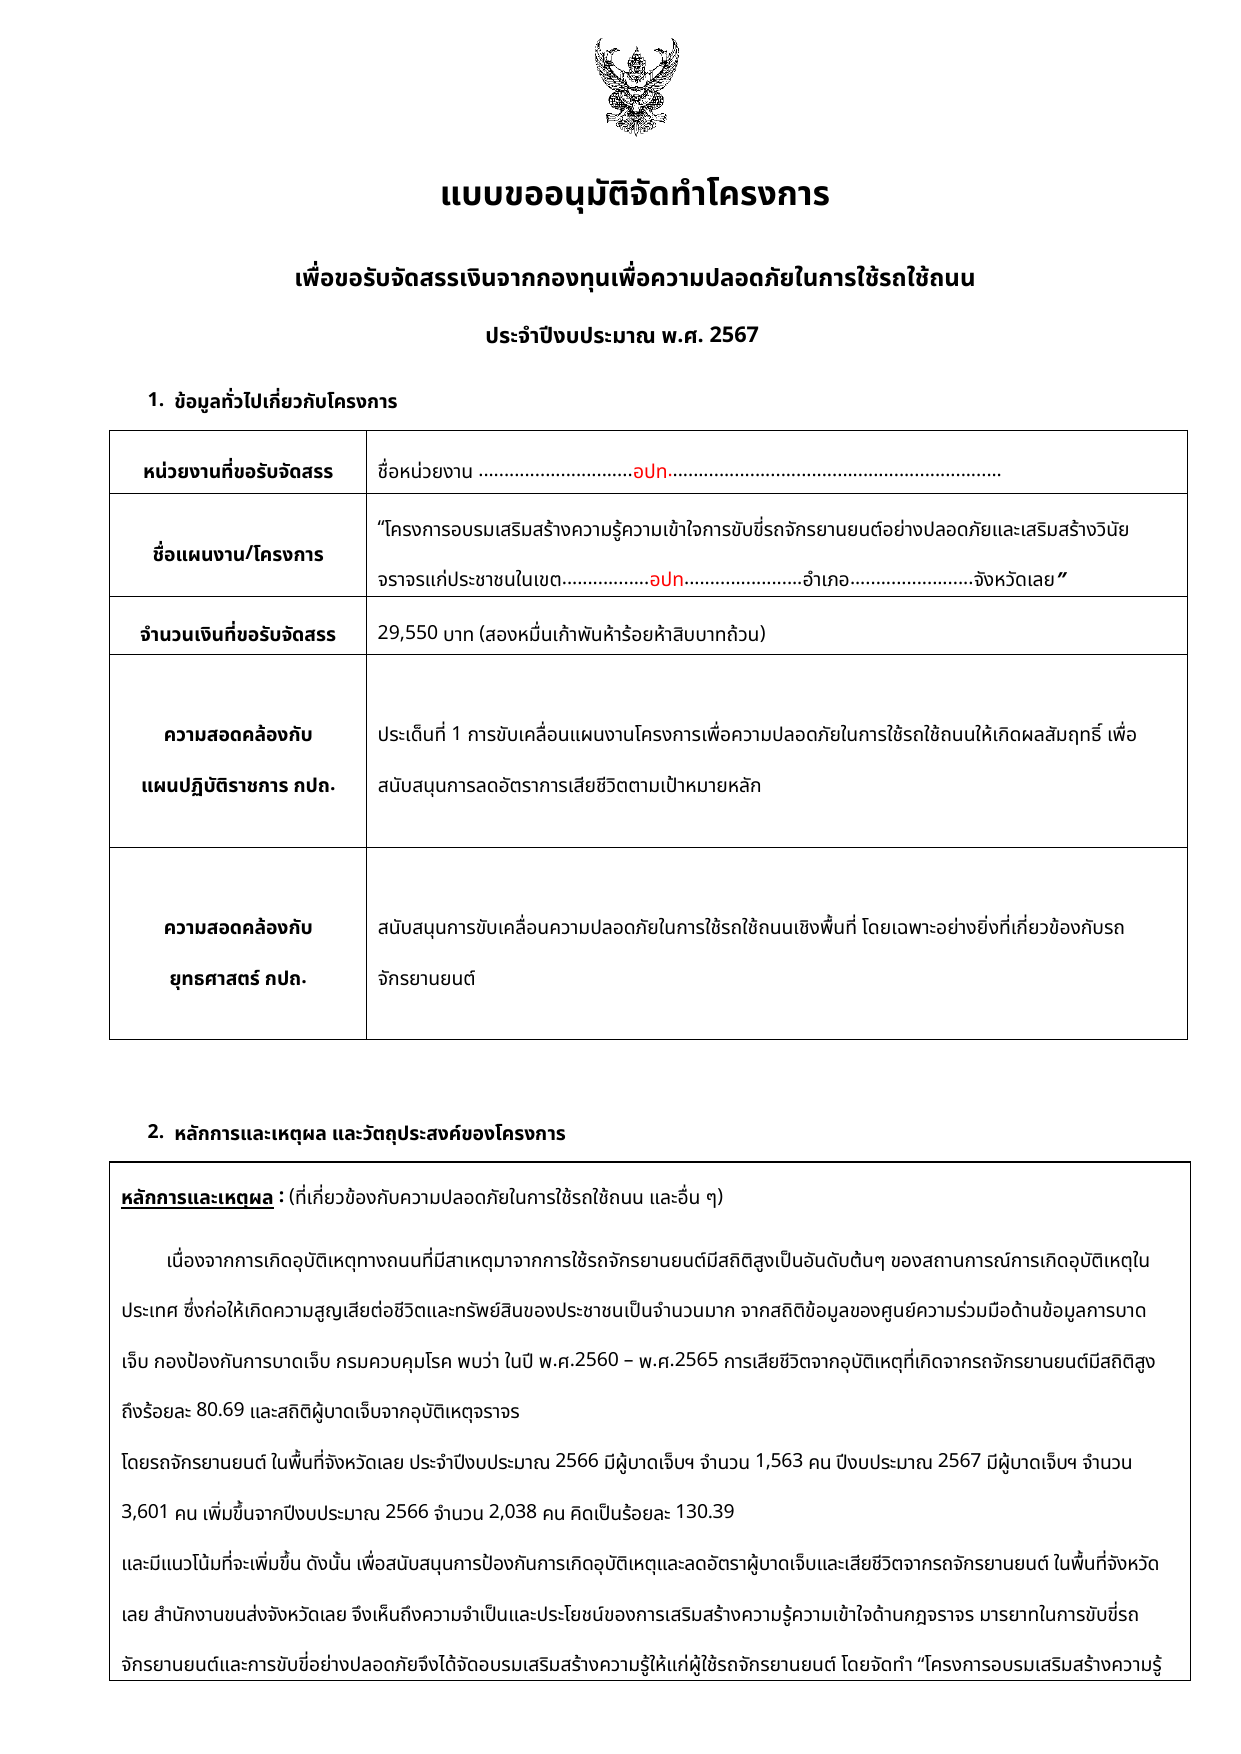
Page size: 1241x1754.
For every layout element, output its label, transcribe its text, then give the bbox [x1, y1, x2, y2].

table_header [110, 1163, 1190, 1680]
text 2. หลักการและเหตุผล และวัตถุประสงค์ของโครงการ [147, 1098, 1122, 1149]
table_cell จำนวนเงินที่ขอรับจัดสรร [110, 597, 366, 654]
table_cell ประเด็นที่ 1 การขับเคลื่อนแผนงานโครงการเพื่อความปลอดภัยในการใช้รถใช้ถนนให้เกิดผลสัมฤทธิ์ เพื่อสนับสนุนการลดอัตราการเสียชีวิตตามเป้าหมายหลัก [367, 655, 1187, 847]
table_cell ชื่อแผนงาน/โครงการ [110, 494, 366, 596]
table_cell “โครงการอบรมเสริมสร้างความรู้ความเข้าใจการขับขี่รถจักรยานยนต์อย่างปลอดภัยและเสริมสร้างวินัยจราจรแก่ประชาชนในเขต.................อปท.......................อำเภอ........................จังหวัดเลย” [367, 494, 1187, 596]
table_header ชื่อหน่วยงาน ..............................อปท................................................................. [367, 431, 1187, 493]
text แบบขออนุมัติจัดทำโครงการ [147, 133, 1122, 221]
table_cell 29,550 บาท (สองหมื่นเก้าพันห้าร้อยห้าสิบบาทถ้วน) [367, 597, 1187, 654]
table_cell ความสอดคล้องกับ แผนปฏิบัติราชการ กปถ. [110, 655, 366, 847]
text 1. ข้อมูลทั่วไปเกี่ยวกับโครงการ [147, 367, 1122, 417]
picture [593, 32, 682, 140]
table_header หน่วยงานที่ขอรับจัดสรร [110, 431, 366, 493]
text ประจำปีงบประมาณ พ.ศ. 2567 . [147, 297, 1122, 354]
table_cell ความสอดคล้องกับ ยุทธศาสตร์ กปถ. [110, 848, 366, 1039]
table_cell สนับสนุนการขับเคลื่อนความปลอดภัยในการใช้รถใช้ถนนเชิงพื้นที่ โดยเฉพาะอย่างยิ่งที่เกี่ยวข้องกับรถจักรยานยนต์ [367, 848, 1187, 1039]
text เพื่อขอรับจัดสรรเงินจากกองทุนเพื่อความปลอดภัยในการใช้รถใช้ถนน [147, 234, 1122, 297]
